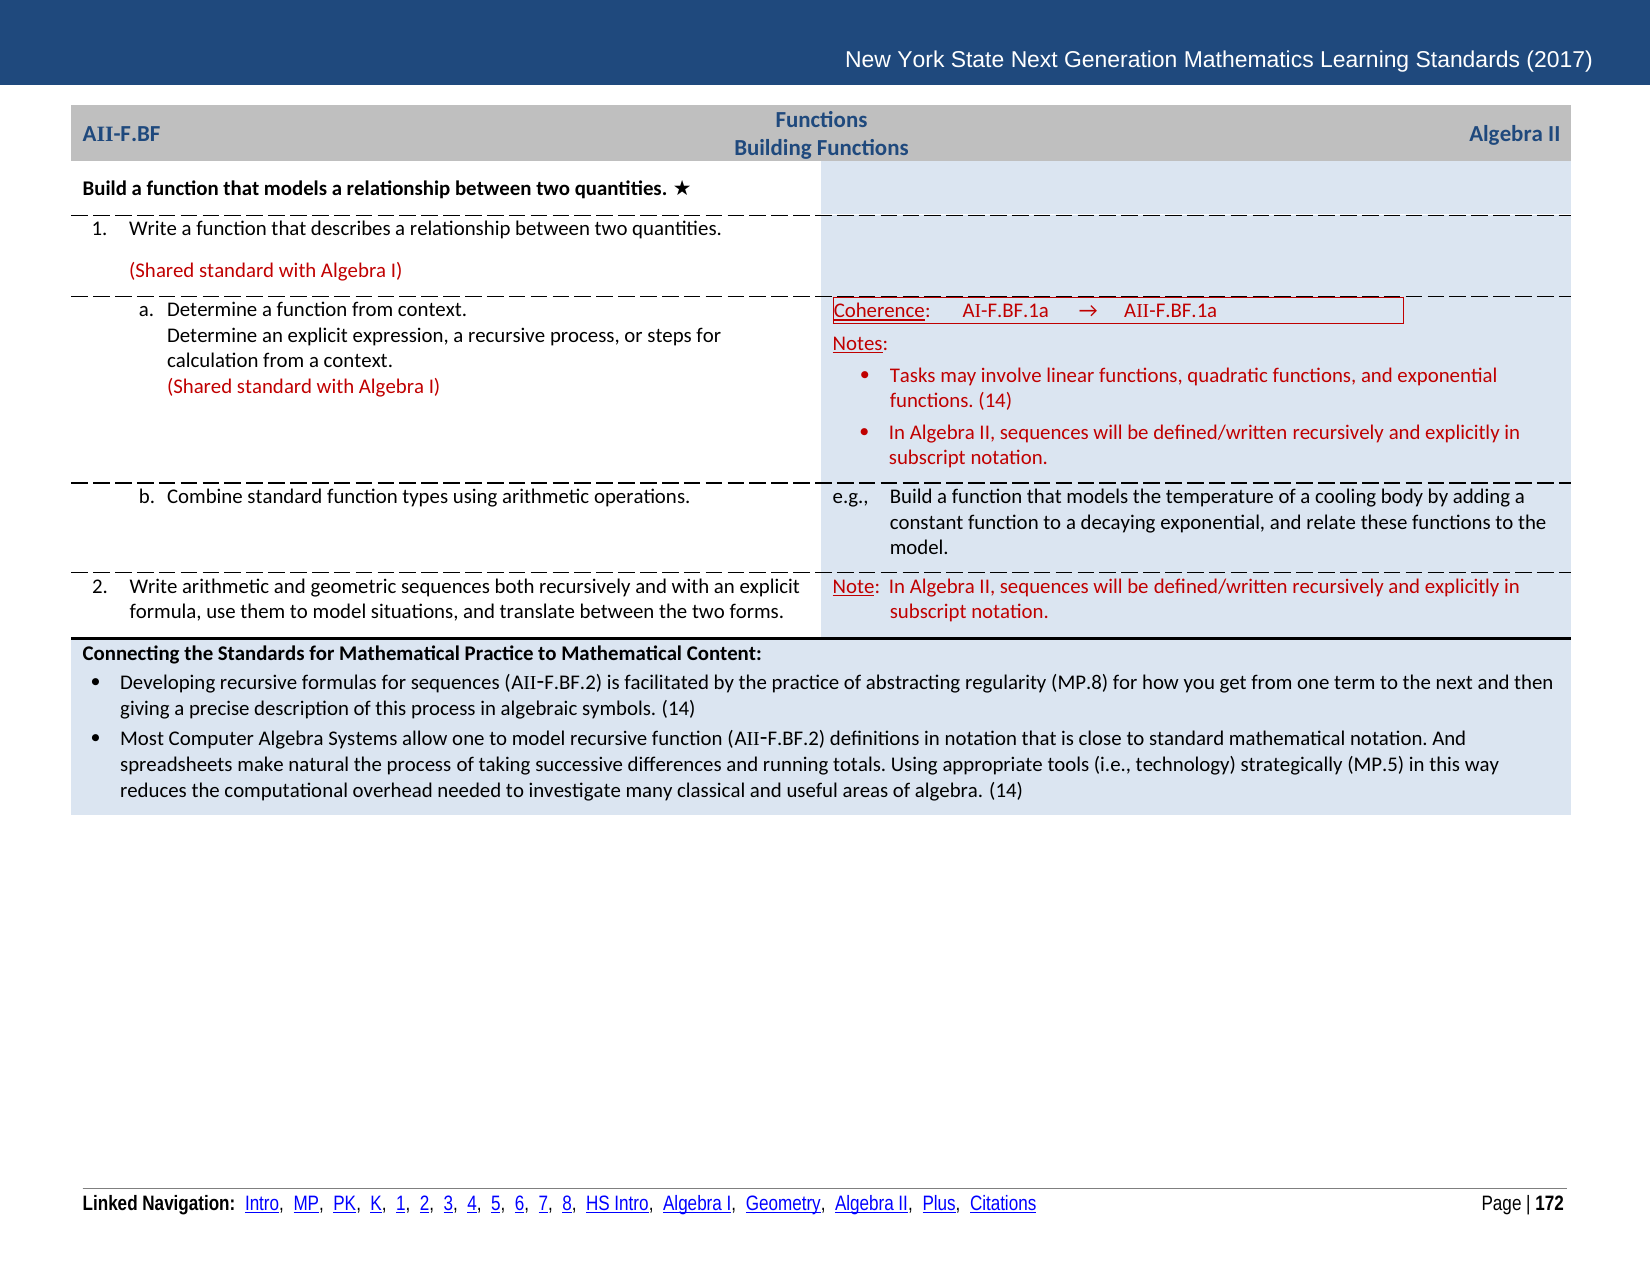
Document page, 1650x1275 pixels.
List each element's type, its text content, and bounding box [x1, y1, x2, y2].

table_cell Write arithmetic and geometric sequences both recursively and with an explicit formula, use them to model situations, and translate between the two forms. [71, 572, 821, 637]
table_cell Build a function that models a relationship between two quantities. ★ [71, 161, 821, 214]
table_cell [821, 215, 1571, 296]
table_cell Note: In Algebra II, sequences will be defined/written recursively and explicitly in subscript notation. [821, 572, 1571, 637]
table_cell Connecting the Standards for Mathematical Practice to Mathematical Content: Developing recursive formulas for sequences (AII-F.BF.2) is facilitated by the practice of abstracting regularity (MP.8) for how you get from one term to the next and then giving a precise description of this process in algebraic symbols. Most Computer Algebra Systems allow one to model recursive function (AII-F.BF.2) definitions in notation that is close to standard mathematical notation. And spreadsheets make natural the process of taking successive differences and running totals. Using appropriate tools (i.e., technology) strategically (MP.5) in this way reduces the computational overhead needed to investigate many classical and useful areas of algebra. [71, 640, 1571, 815]
table_header Functions Building Functions [571, 105, 1071, 161]
table_cell Determine a function from context. Determine an explicit expression, a recursive process, or steps for calculation from a context. (Shared standard with Algebra I) [71, 296, 821, 482]
table_header AII-F.BF [71, 105, 571, 161]
table_cell [821, 161, 1571, 214]
table_cell Notes: Tasks may involve linear functions, quadratic functions, and exponential functions. In Algebra II, sequences will be defined/written recursively and explicitly in subscript notation. [821, 296, 1571, 482]
table_header Algebra II [1071, 105, 1571, 161]
table_cell Combine standard function types using arithmetic operations. [71, 482, 821, 572]
table_cell e.g., Build a function that models the temperature of a cooling body by adding a constant function to a decaying exponential, and relate these functions to the model. [821, 482, 1571, 572]
table_cell Write a function that describes a relationship between two quantities. (Shared standard with Algebra I) [71, 215, 821, 296]
